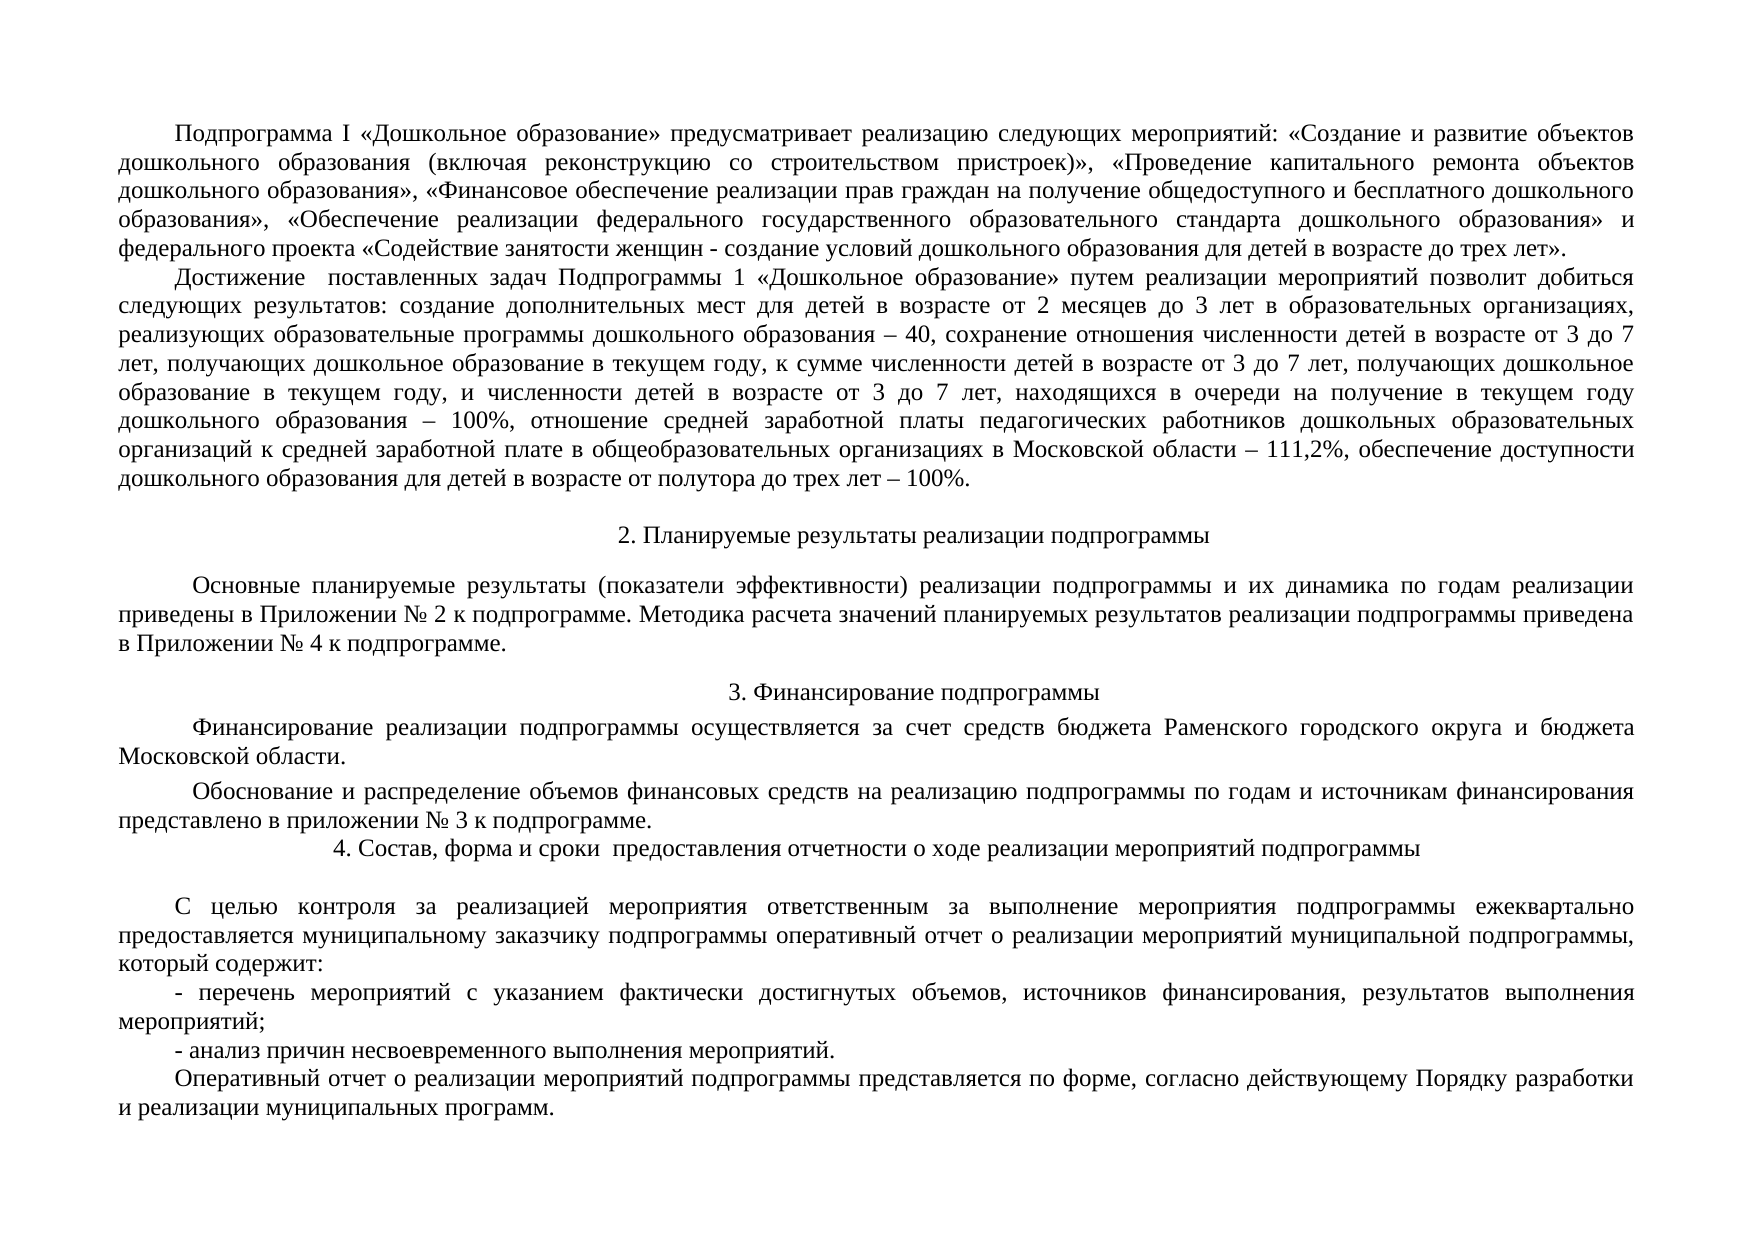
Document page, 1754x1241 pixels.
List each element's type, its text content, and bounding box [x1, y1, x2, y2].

text С целью контроля за реализацией мероприятия ответственным за выполнение мероприятия подпрограммы ежеквартально предоставляется муниципальному заказчику подпрограммы оперативный отчет о реализации мероприятий муниципальной подпрограммы, который содержит: [118, 891, 1636, 977]
text Финансирование реализации подпрограммы осуществляется за счет средств бюджета Раменского городского округа и бюджета Московской области. [118, 712, 1636, 770]
text Обоснование и распределение объемов финансовых средств на реализацию подпрограммы по годам и источникам финансирования представлено в приложении № 3 к подпрограмме. [118, 776, 1636, 833]
text - перечень мероприятий с указанием фактически достигнутых объемов, источников финансирования, результатов выполнения мероприятий; [118, 977, 1636, 1035]
text 3. Финансирование подпрограммы [118, 677, 1636, 706]
text Основные планируемые результаты (показатели эффективности) реализации подпрограммы и их динамика по годам реализации приведены в Приложении № 2 к подпрограмме. Методика расчета значений планируемых результатов реализации подпрограммы приведена в Приложении № 4 к подпрограмме. [118, 570, 1636, 656]
text Оперативный отчет о реализации мероприятий подпрограммы представляется по форме, согласно действующему Порядку разработки и реализации муниципальных программ. [118, 1063, 1636, 1121]
text Подпрограмма I «Дошкольное образование» предусматривает реализацию следующих мероприятий: «Создание и развитие объектов дошкольного образования (включая реконструкцию со строительством пристроек)», «Проведение капитального ремонта объектов дошкольного образования», «Финансовое обеспечение реализации прав граждан на получение общедоступного и бесплатного дошкольного образования», «Обеспечение реализации федерального государственного образовательного стандарта дошкольного образования» и федерального проекта «Содействие занятости женщин - создание условий дошкольного образования для детей в возрасте до трех лет». [118, 118, 1636, 262]
text Достижение поставленных задач Подпрограммы 1 «Дошкольное образование» путем реализации мероприятий позволит добиться следующих результатов: создание дополнительных мест для детей в возрасте от 2 месяцев до 3 лет в образовательных организациях, реализующих образовательные программы дошкольного образования – 40, сохранение отношения численности детей в возрасте от 3 до 7 лет, получающих дошкольное образование в текущем году, к сумме численности детей в возрасте от 3 до 7 лет, получающих дошкольное образование в текущем году, и численности детей в возрасте от 3 до 7 лет, находящихся в очереди на получение в текущем году дошкольного образования – 100%, отношение средней заработной платы педагогических работников дошкольных образовательных организаций к средней заработной плате в общеобразовательных организациях в Московской области – 111,2%, обеспечение доступности дошкольного образования для детей в возрасте от полутора до трех лет – 100%. [118, 262, 1636, 492]
text 4. Состав, форма и сроки предоставления отчетности о ходе реализации мероприятий подпрограммы [118, 833, 1636, 862]
text 2. Планируемые результаты реализации подпрограммы [118, 521, 1636, 549]
text - анализ причин несвоевременного выполнения мероприятий. [118, 1035, 1636, 1063]
